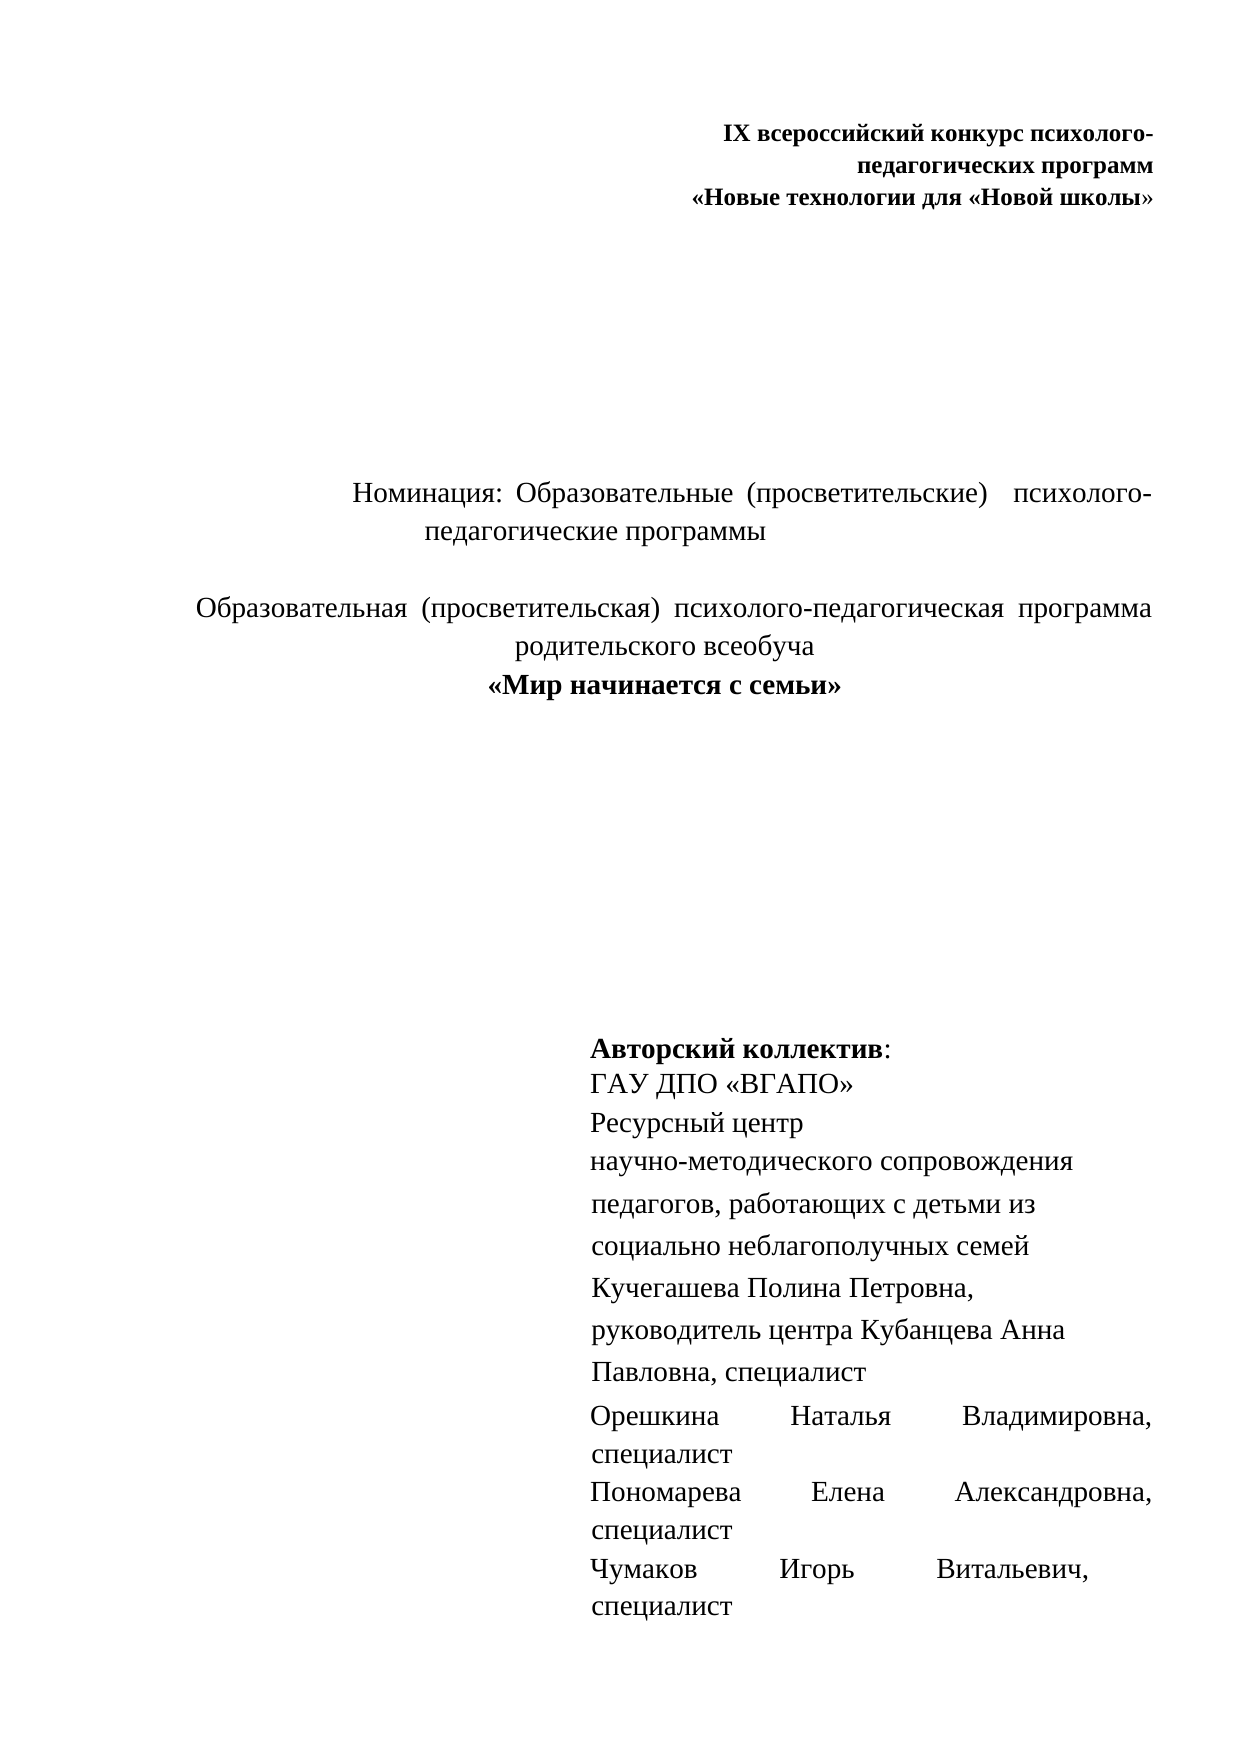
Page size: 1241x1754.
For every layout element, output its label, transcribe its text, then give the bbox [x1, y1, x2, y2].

text научно-методического сопровождения педагогов, работающих с детьми из социально неблагополучных семей Кучегашева Полина Петровна, руководитель центра Кубанцева Анна Павловна, специалист [590, 1143, 1073, 1388]
text Номинация: Образовательные (просветительские) психолого-педагогические программы [352, 475, 1152, 546]
text Образовательная (просветительская) психолого-педагогическая программа родительского всеобуча [196, 590, 1152, 662]
text Пономарева Елена Александровна, специалист [590, 1474, 1152, 1546]
text Чумаков Игорь Витальевич, специалист [590, 1551, 1089, 1622]
text «Мир начинается с семьи» [144, 667, 1185, 701]
text «Новые технологии для «Новой школы» [549, 182, 1153, 211]
text Орешкина Наталья Владимировна, специалист [590, 1398, 1152, 1469]
text Авторский коллектив: [241, 1031, 1240, 1064]
text IX всероссийский конкурс психолого-педагогических программ [549, 118, 1153, 179]
text ГАУ ДПО «ВГАПО» [203, 1066, 1240, 1100]
text Ресурсный центр [203, 1105, 1190, 1138]
